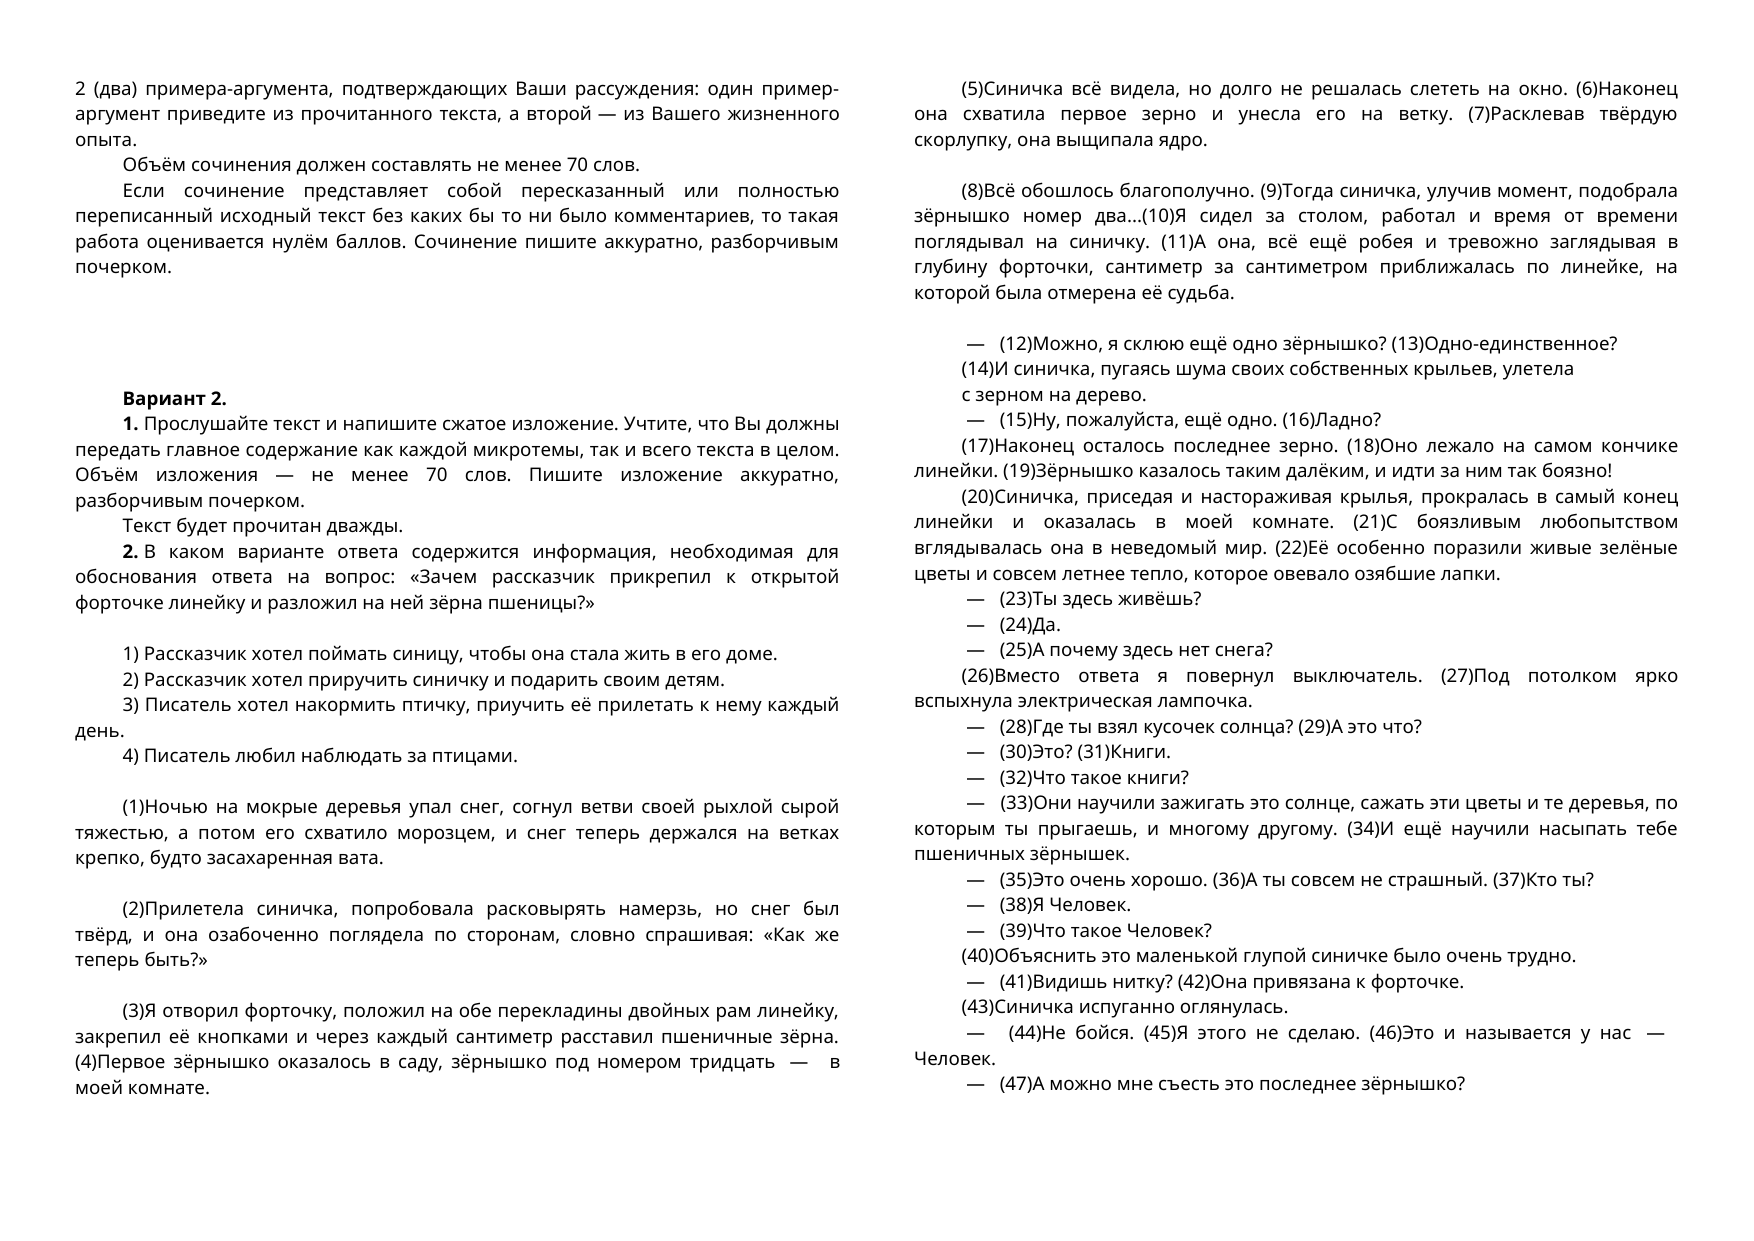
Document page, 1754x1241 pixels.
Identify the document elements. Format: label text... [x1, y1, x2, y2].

text — (38)Я Человек. [914, 892, 1679, 917]
text с зерном на дерево. [914, 381, 1679, 407]
text (40)Объяснить это маленькой глупой синичке было очень трудно. [914, 943, 1679, 968]
text (17)Наконец осталось последнее зерно. (18)Оно лежало на самом кончике линейки. (19)Зёрнышко казалось таким далёким, и идти за ним так боязно! [914, 432, 1679, 483]
text — (32)Что такое книги? [914, 764, 1679, 789]
text (1)Ночью на мокрые деревья упал снег, согнул ветви своей рыхлой сырой тяжестью, а потом его схватило морозцем, и снег теперь держался на ветках крепко, будто засахаренная вата. [75, 793, 840, 870]
text — (25)А почему здесь нет снега? [914, 636, 1679, 662]
text (8)Всё обошлось благополучно. (9)Тогда синичка, улучив момент, подобрала зёрнышко номер два...(10)Я сидел за столом, работал и время от времени поглядывал на синичку. (11)А она, всё ещё робея и тревожно заглядывая в глубину форточки, сантиметр за сантиметром приближалась по линейке, на которой была отмерена её судьба. [914, 177, 1679, 305]
text Текст будет прочитан дважды. [75, 513, 840, 538]
text — (47)А можно мне съесть это последнее зёрнышко? [914, 1070, 1679, 1096]
text (20)Синичка, приседая и настораживая крылья, прокралась в самый конец линейки и оказалась в моей комнате. (21)С боязливым любопытством вглядывалась она в неведомый мир. (22)Её особенно поразили живые зелёные цветы и совсем летнее тепло, которое овевало озябшие лапки. [914, 483, 1679, 585]
text — (28)Где ты взял кусочек солнца? (29)А это что? [914, 713, 1679, 738]
text (3)Я отворил форточку, положил на обе перекладины двойных рам линейку, закрепил её кнопками и через каждый сантиметр расставил пшеничные зёрна. (4)Первое зёрнышко оказалось в саду, зёрнышко под номером тридцать — в моей комнате. [75, 998, 840, 1100]
text (14)И синичка, пугаясь шума своих собственных крыльев, улетела [914, 356, 1679, 381]
text — (44)Не бойся. (45)Я этого не сделаю. (46)Это и называется у нас — Человек. [914, 1019, 1679, 1070]
text 4) Писатель любил наблюдать за птицами. [75, 742, 840, 768]
text — (23)Ты здесь живёшь? [914, 585, 1679, 611]
text — (24)Да. [914, 611, 1679, 636]
text (26)Вместо ответа я повернул выключатель. (27)Под потолком ярко вспыхнула электрическая лампочка. [914, 662, 1679, 713]
text — (41)Видишь нитку? (42)Она привязана к форточке. [914, 968, 1679, 994]
text 2) Рассказчик хотел приручить синичку и подарить своим детям. [75, 666, 840, 691]
text — (39)Что такое Человек? [914, 917, 1679, 943]
text — (30)Это? (31)Книги. [914, 738, 1679, 764]
text Вариант 2. [75, 385, 840, 411]
text — (35)Это очень хорошо. (36)А ты совсем не страшный. (37)Кто ты? [914, 866, 1679, 892]
text 3) Писатель хотел накормить птичку, приучить её прилетать к нему каждый день. [75, 691, 840, 742]
text (5)Синичка всё видела, но долго не решалась слететь на окно. (6)Наконец она схватила первое зерно и унесла его на ветку. (7)Расклевав твёрдую скорлупку, она выщипала ядро. [914, 75, 1679, 152]
text (43)Синичка испуганно оглянулась. [914, 994, 1679, 1019]
text — (12)Можно, я склюю ещё одно зёрнышко? (13)Одно-единственное? [914, 330, 1679, 356]
text — (33)Они научили зажигать это солнце, сажать эти цветы и те деревья, по которым ты прыгаешь, и многому другому. (34)И ещё научили насыпать тебе пшеничных зёрнышек. [914, 789, 1679, 866]
text 1) Рассказчик хотел поймать синицу, чтобы она стала жить в его доме. [75, 640, 840, 666]
text — (15)Ну, пожалуйста, ещё одно. (16)Ладно? [914, 407, 1679, 432]
text (2)Прилетела синичка, попробовала расковырять намерзь, но снег был твёрд, и она озабоченно поглядела по сторонам, словно спрашивая: «Как же теперь быть?» [75, 896, 840, 972]
text Объём сочинения должен составлять не менее 70 слов. [75, 152, 840, 177]
text 1. Прослушайте текст и напишите сжатое изложение. Учтите, что Вы должны передать главное содержание как каждой микротемы, так и всего текста в целом. Объём изложения — не менее 70 слов. Пишите изложение аккуратно, разборчивым почерком. [75, 411, 840, 513]
text 2. В каком варианте ответа содержится информация, необходимая для обоснования ответа на вопрос: «Зачем рассказчик прикрепил к открытой форточке линейку и разложил на ней зёрна пшеницы?» [75, 538, 840, 615]
